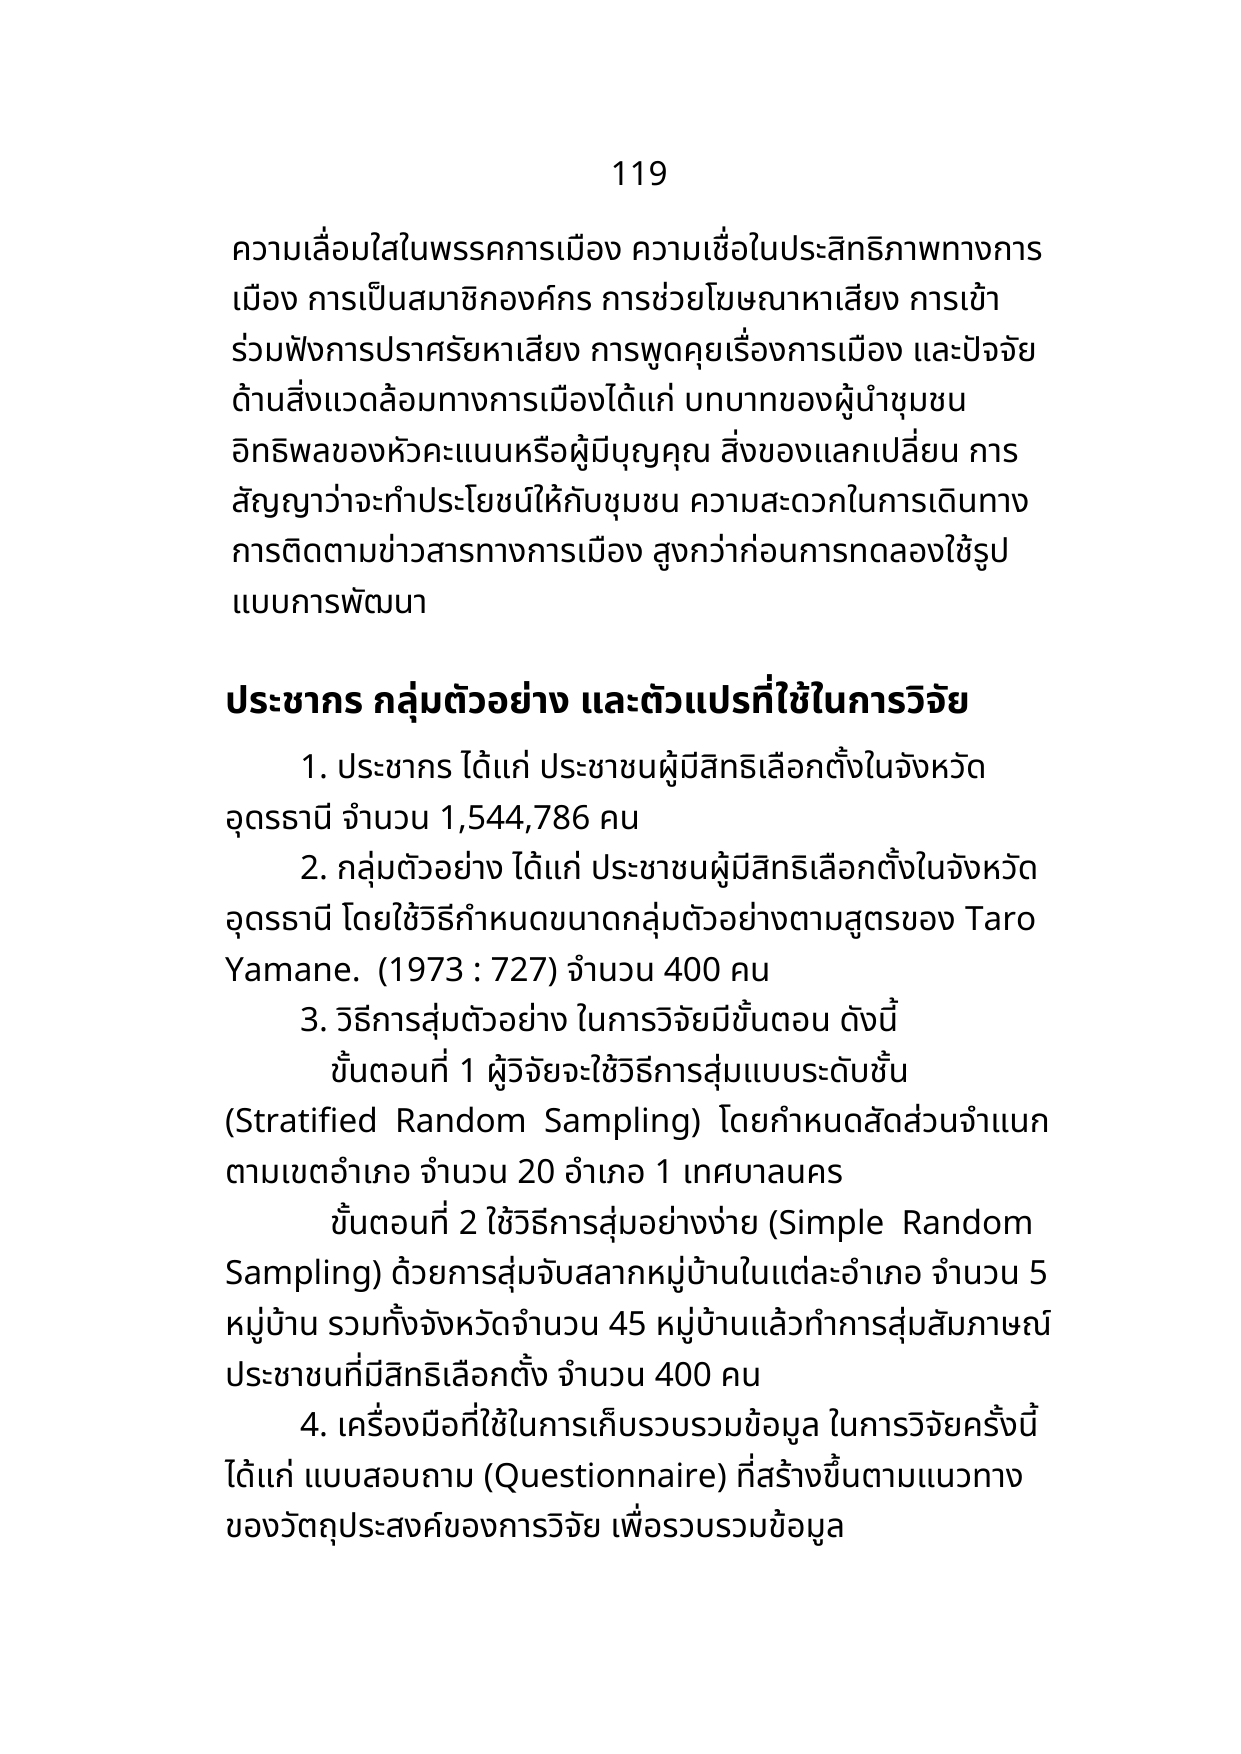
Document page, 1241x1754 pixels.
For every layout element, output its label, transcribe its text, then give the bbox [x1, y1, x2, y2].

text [231, 225, 1053, 628]
text ขั้นตอนที่ 2 ใช้วิธีการสุ่มอย่างง่าย (Simple Random Sampling) ด้วยการสุ่มจับสลากหมู่บ้านในแต่ละอำเภอ จำนวน 5 หมู่บ้าน รวมทั้งจังหวัดจำนวน 45 หมู่บ้านแล้วทำการสุ่มสัมภาษณ์ประชาชนที่มีสิทธิเลือกตั้ง จำนวน 400 คน [225, 1198, 1053, 1401]
text 3. วิธีการสุ่มตัวอย่าง ในการวิจัยมีขั้นตอน ดังนี้ [225, 996, 1053, 1047]
text 1. ประชากร ได้แก่ ประชาชนผู้มีสิทธิเลือกตั้งในจังหวัดอุดรธานี จำนวน 1,544,786 คน [225, 743, 1053, 844]
text ขั้นตอนที่ 1 ผู้วิจัยจะใช้วิธีการสุ่มแบบระดับชั้น (Stratified Random Sampling) โดยกำหนดสัดส่วนจำแนกตามเขตอำเภอ จำนวน 20 อำเภอ 1 เทศบาลนคร [225, 1047, 1053, 1198]
text 2. กลุ่มตัวอย่าง ได้แก่ ประชาชนผู้มีสิทธิเลือกตั้งในจังหวัดอุดรธานี โดยใช้วิธีกำหนดขนาดกลุ่มตัวอย่างตามสูตรของ Taro Yamane. (1973 : 727) จำนวน 400 คน [225, 844, 1053, 996]
text 4. เครื่องมือที่ใช้ในการเก็บรวบรวมข้อมูล ในการวิจัยครั้งนี้ ได้แก่ แบบสอบถาม (Questionnaire) ที่สร้างขึ้นตามแนวทางของวัตถุประสงค์ของการวิจัย เพื่อรวบรวมข้อมูล [225, 1401, 1053, 1553]
text ประชากร กลุ่มตัวอย่าง และตัวแปรที่ใช้ในการวิจัย [225, 674, 1053, 730]
